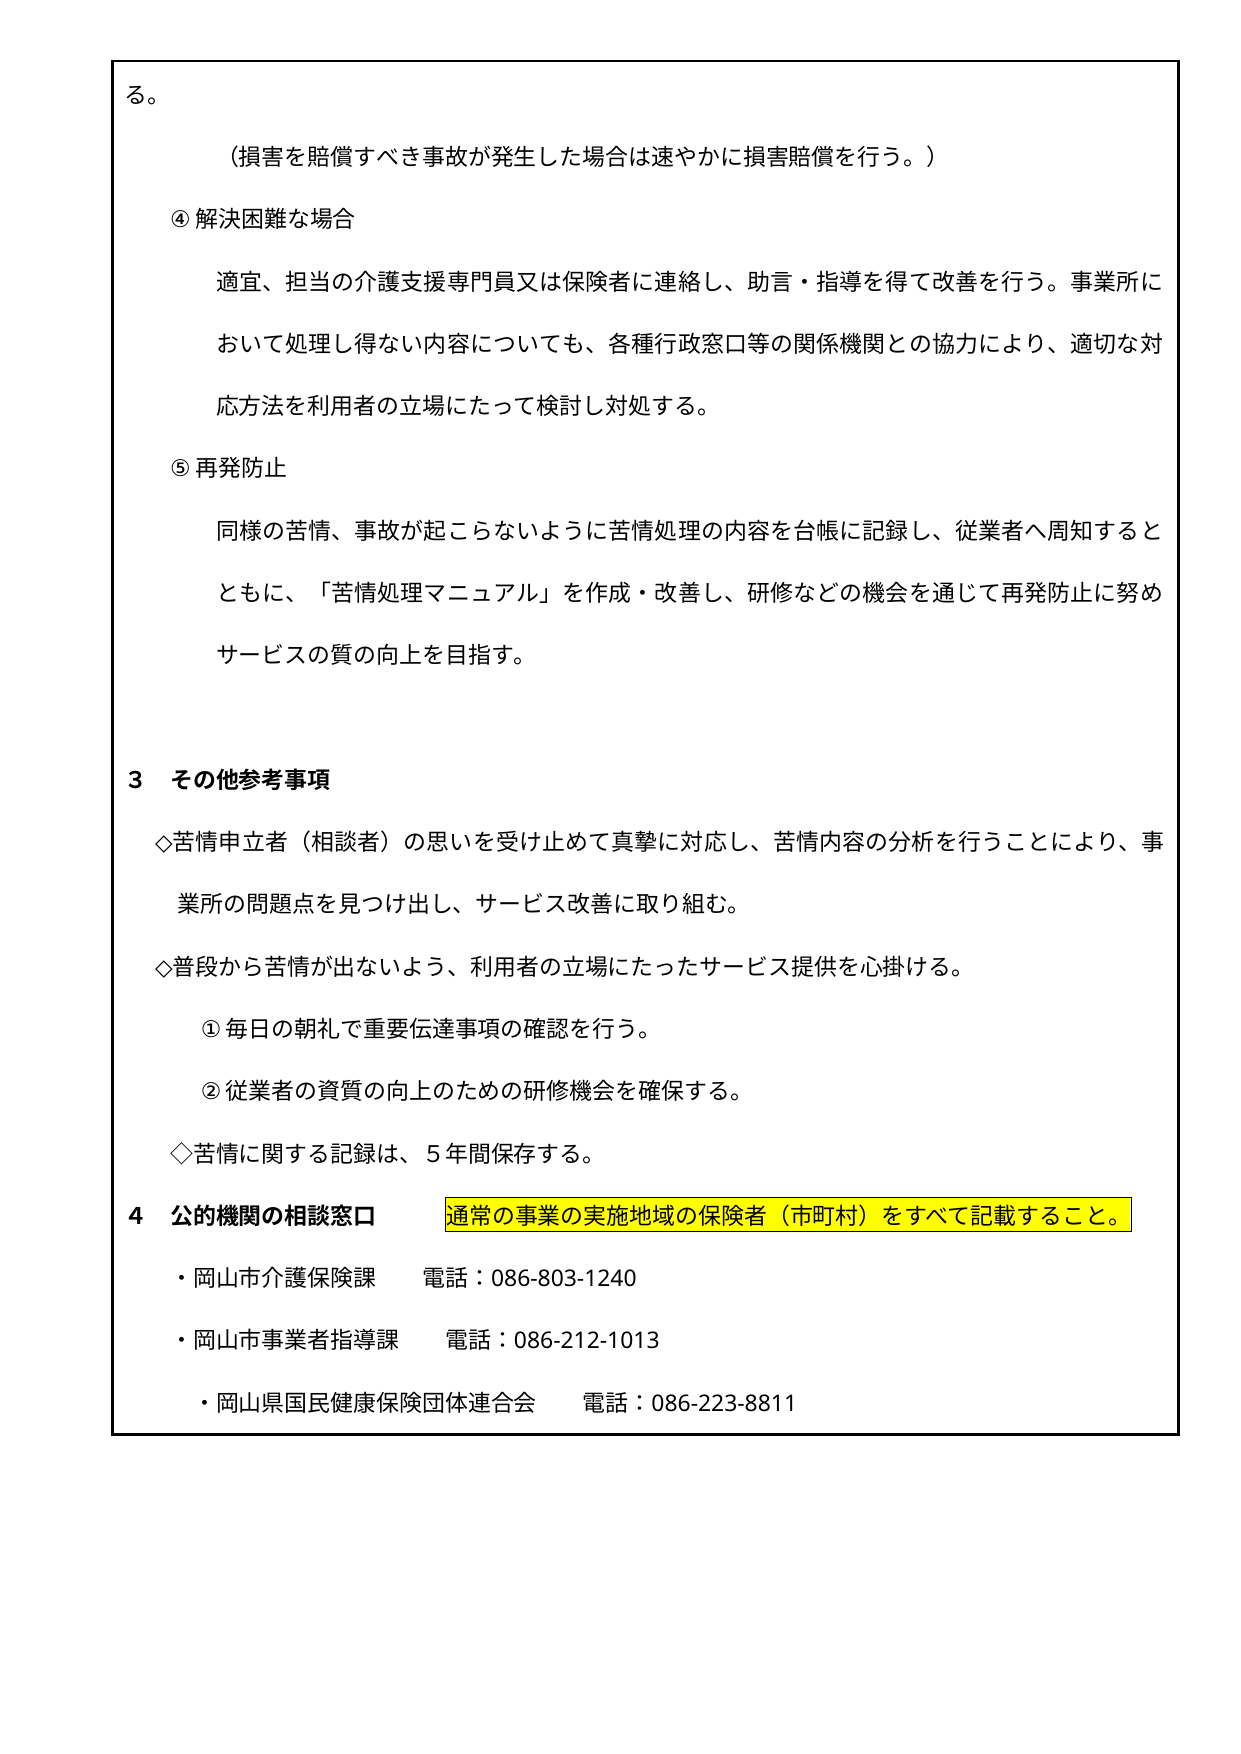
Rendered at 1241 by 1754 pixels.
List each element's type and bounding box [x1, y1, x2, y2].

table_cell [114, 62, 1177, 1432]
